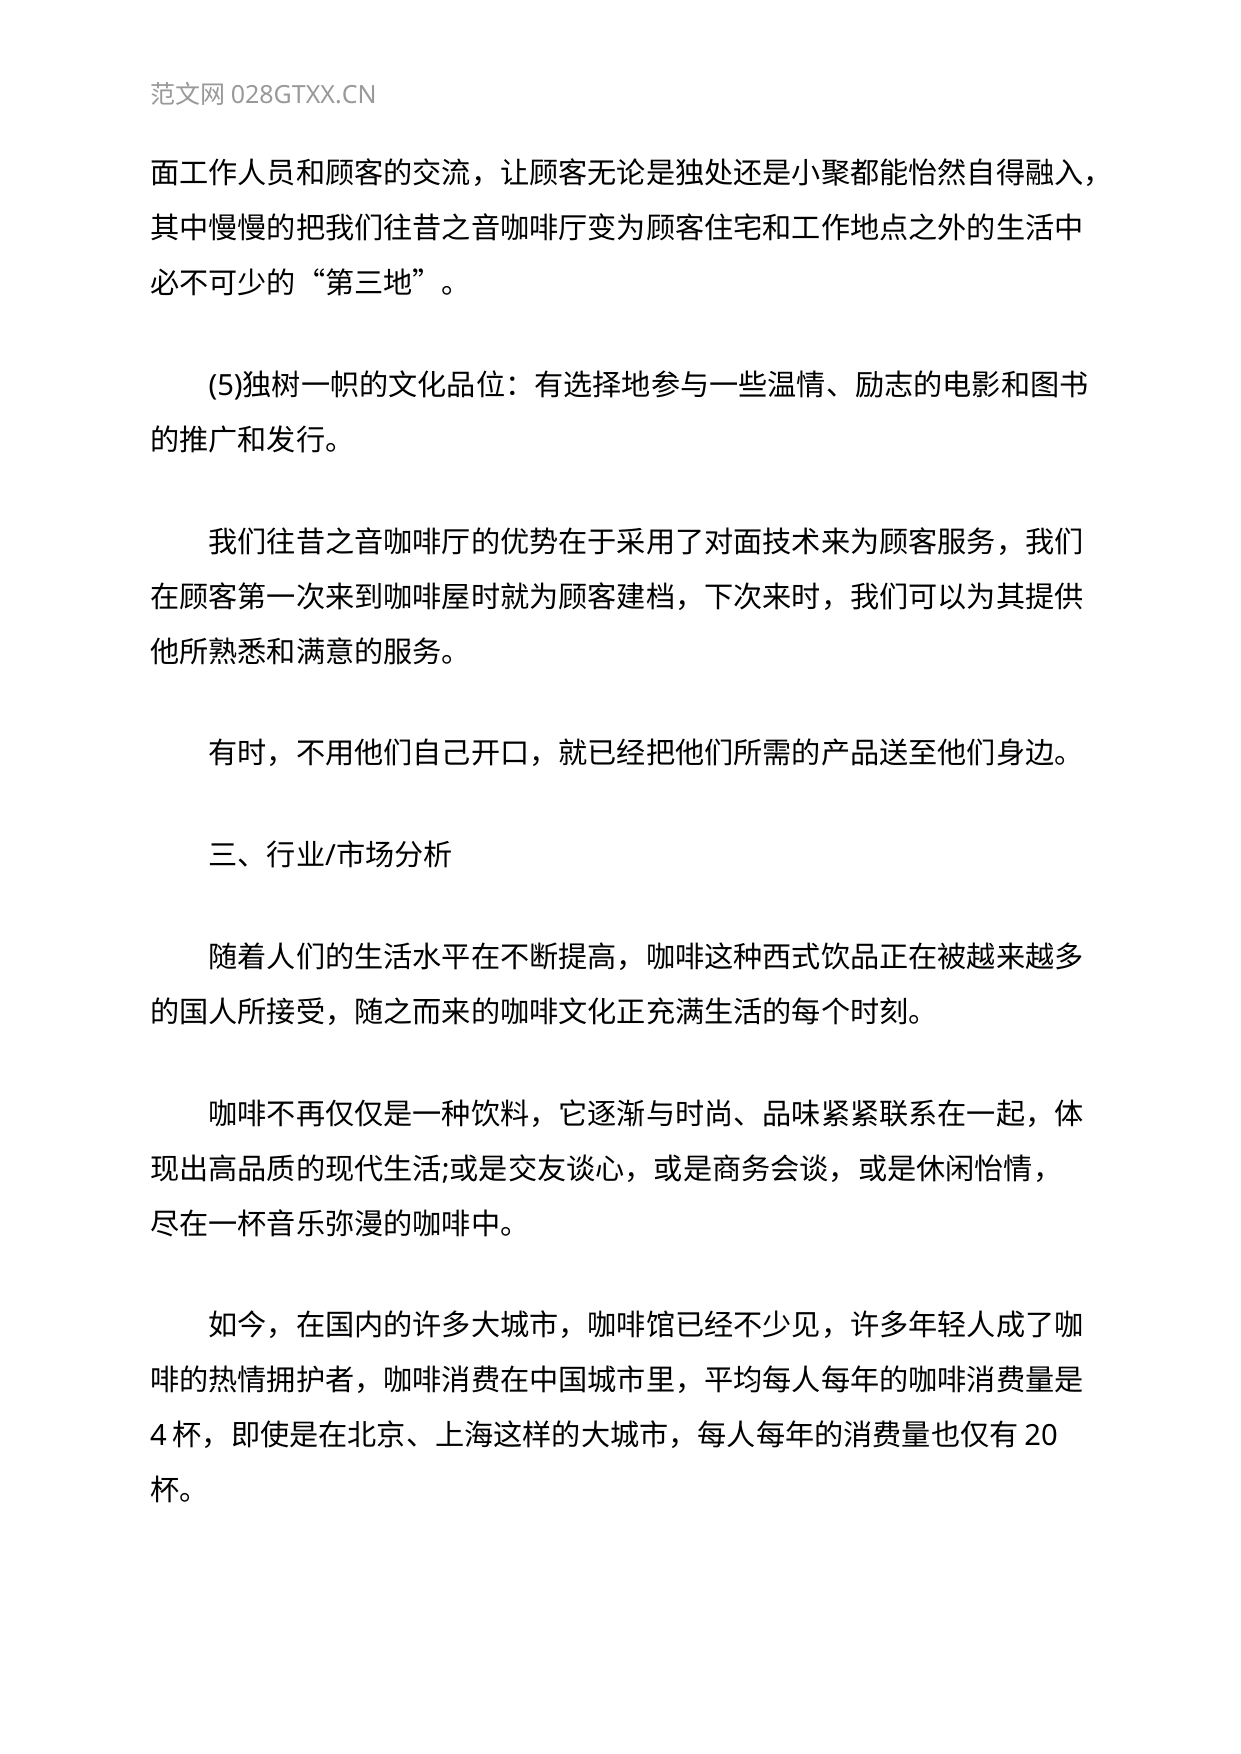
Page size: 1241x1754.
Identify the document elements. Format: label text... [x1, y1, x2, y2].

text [150, 150, 1090, 302]
text 有时，不用他们自己开口，就已经把他们所需的产品送至他们身边。 [150, 730, 1090, 772]
text 我们往昔之音咖啡厅的优势在于采用了对面技术来为顾客服务，我们在顾客第一次来到咖啡屋时就为顾客建档，下次来时，我们可以为其提供他所熟悉和满意的服务。 [150, 518, 1090, 670]
text 随着人们的生活水平在不断提高，咖啡这种西式饮品正在被越来越多的国人所接受，随之而来的咖啡文化正充满生活的每个时刻。 [150, 934, 1090, 1031]
text 咖啡不再仅仅是一种饮料，它逐渐与时尚、品味紧紧联系在一起，体现出高品质的现代生活;或是交友谈心，或是商务会谈，或是休闲怡情，尽在一杯音乐弥漫的咖啡中。 [150, 1090, 1090, 1242]
text 如今，在国内的许多大城市，咖啡馆已经不少见，许多年轻人成了咖啡的热情拥护者，咖啡消费在中国城市里，平均每人每年的咖啡消费量是4杯，即使是在北京、上海这样的大城市，每人每年的消费量也仅有20杯。 [150, 1302, 1090, 1509]
text 三、行业/市场分析 [150, 832, 1090, 874]
text (5)独树一帜的文化品位：有选择地参与一些温情、励志的电影和图书的推广和发行。 [150, 362, 1090, 459]
